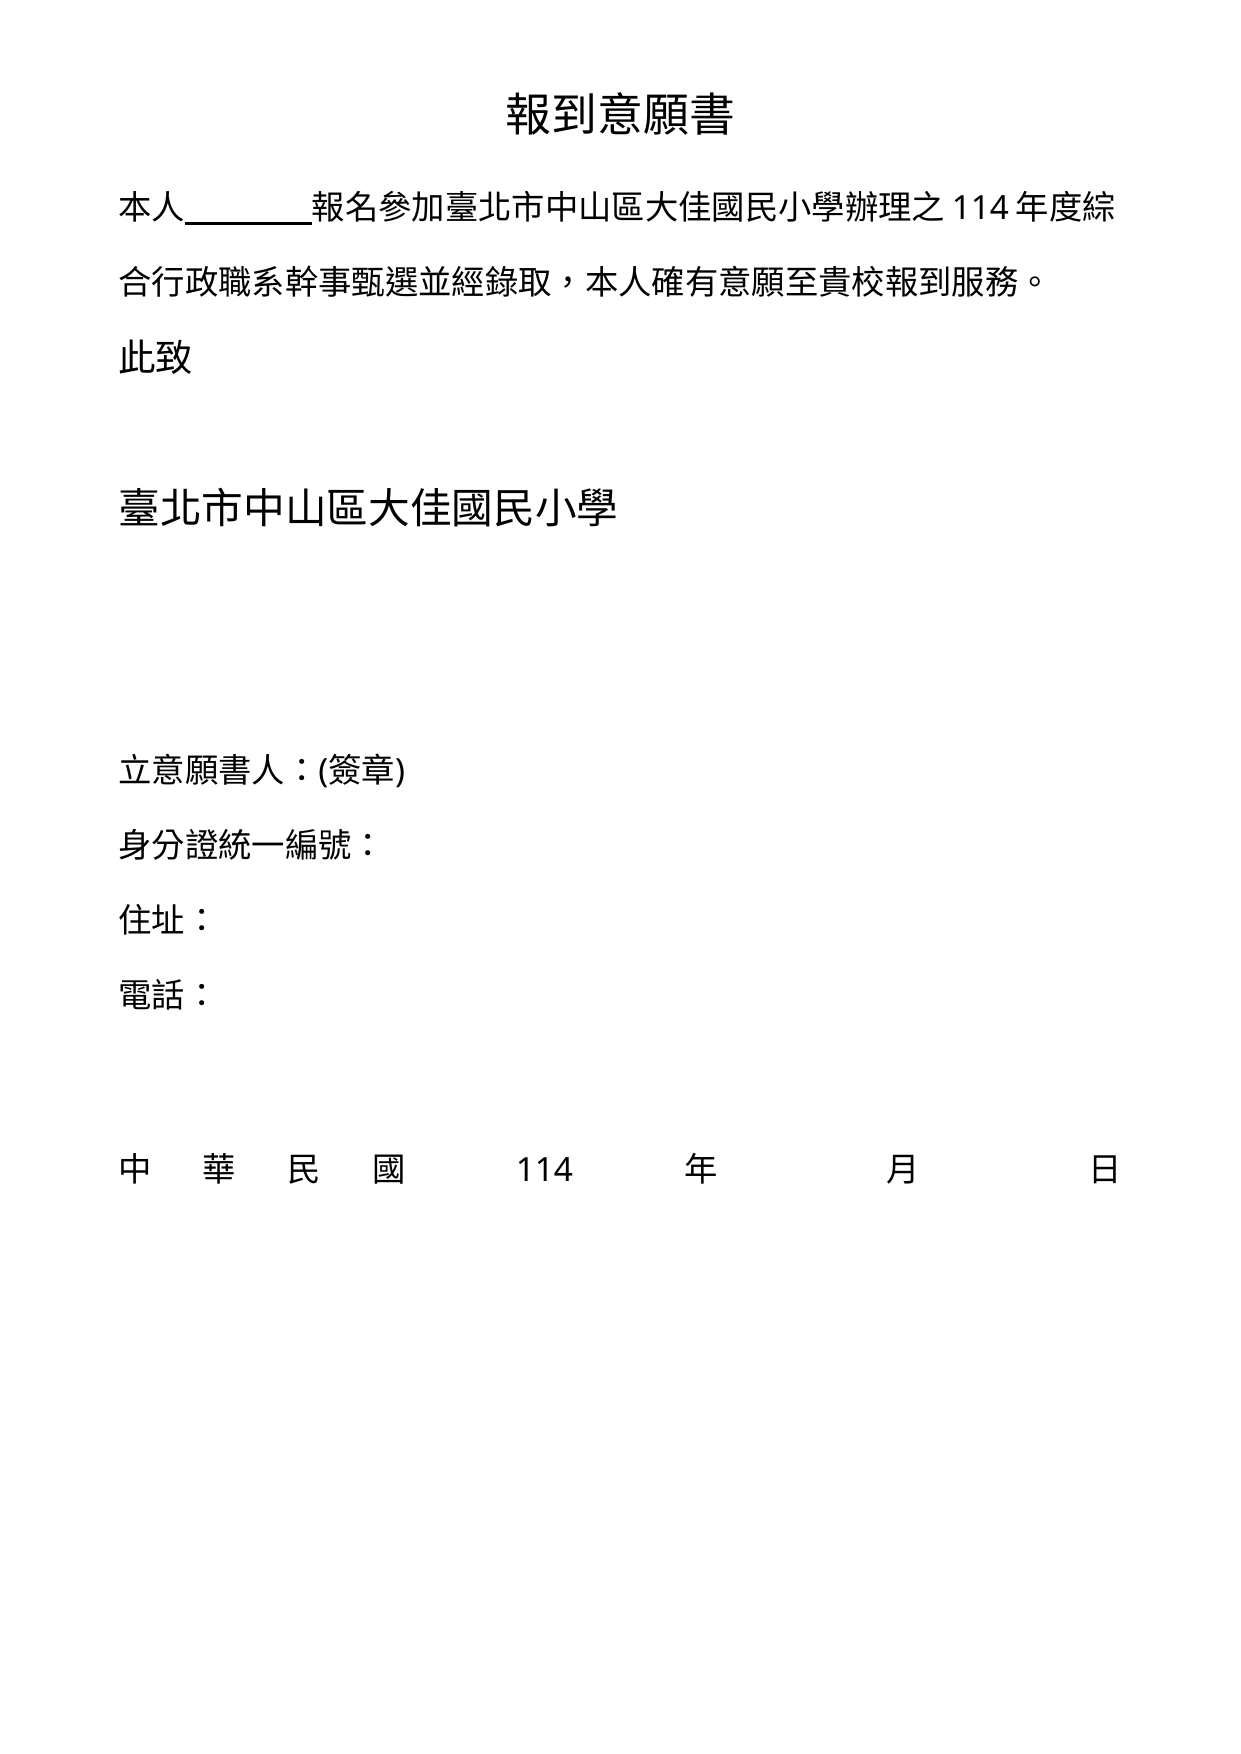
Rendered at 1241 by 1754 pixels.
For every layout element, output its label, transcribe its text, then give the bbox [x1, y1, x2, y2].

text 此致 [118, 318, 1122, 393]
text 身分證統一編號： [118, 805, 1122, 880]
text 立意願書人：(簽章) [118, 730, 1122, 805]
text 中華民國 114 年 月 日 [118, 1143, 1122, 1191]
text 住址： [118, 880, 1122, 955]
text 臺北市中山區大佳國民小學 [118, 468, 1122, 543]
text 報到意願書 [118, 74, 1122, 149]
text 本人 報名參加臺北市中山區大佳國民小學辦理之114年度綜合行政職系幹事甄選並經錄取，本人確有意願至貴校報到服務。 [118, 168, 1122, 318]
text 電話： [118, 955, 1122, 1030]
